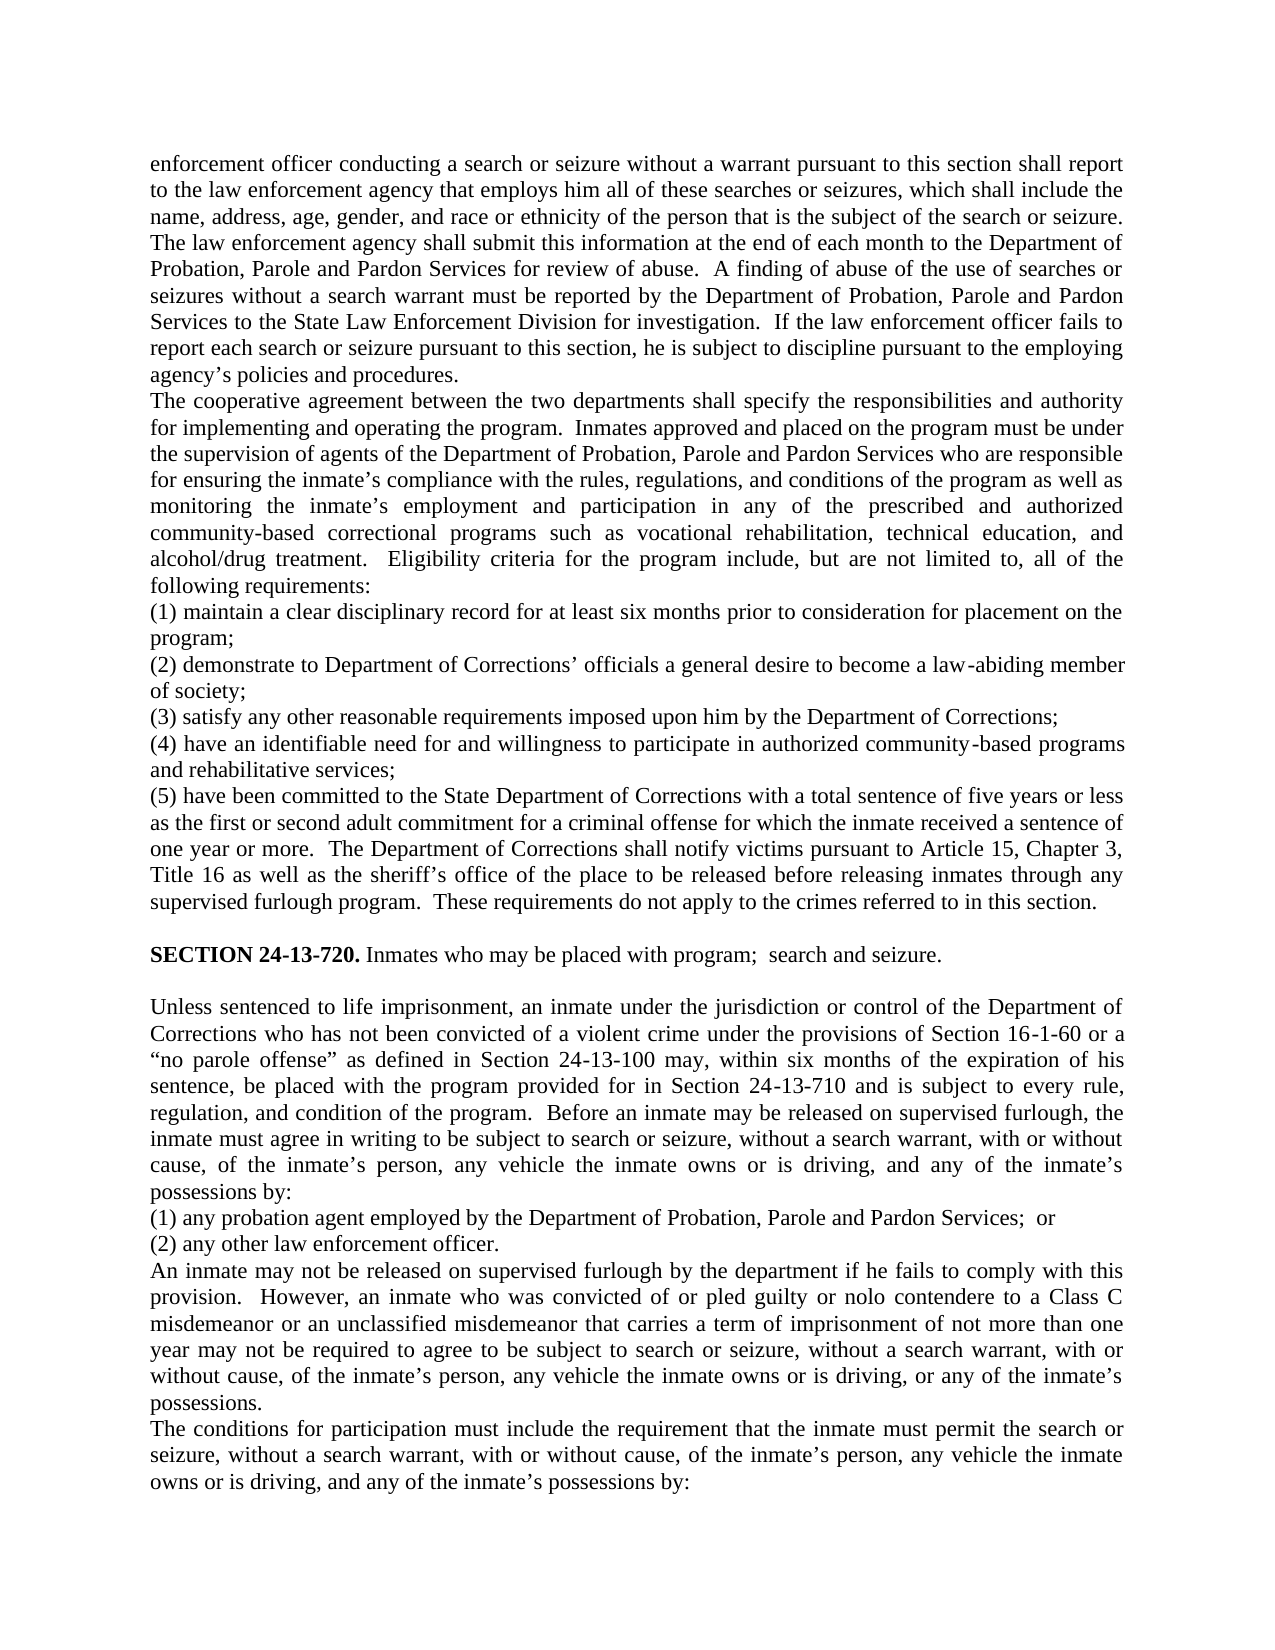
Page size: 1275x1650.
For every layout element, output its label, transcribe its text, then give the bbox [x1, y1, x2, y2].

text Unless sentenced to life imprisonment, an inmate under the jurisdiction or control of the Department of Corrections who has not been convicted of a violent crime under the provisions of Section 16-1-60 or a “no parole offense” as defined in Section 24-13-100 may, within six months of the expiration of his sentence, be placed with the program provided for in Section 24-13-710 and is subject to every rule, regulation, and condition of the program. Before an inmate may be released on supervised furlough, the inmate must agree in writing to be subject to search or seizure, without a search warrant, with or without cause, of the inmate’s person, any vehicle the inmate owns or is driving, and any of the inmate’s possessions by: [150, 993, 1125, 1204]
text (1) any probation agent employed by the Department of Probation, Parole and Pardon Services; or [150, 1204, 1125, 1231]
text An inmate may not be released on supervised furlough by the department if he fails to comply with this provision. However, an inmate who was convicted of or pled guilty or nolo contendere to a Class C misdemeanor or an unclassified misdemeanor that carries a term of imprisonment of not more than one year may not be required to agree to be subject to search or seizure, without a search warrant, with or without cause, of the inmate’s person, any vehicle the inmate owns or is driving, or any of the inmate’s possessions. [150, 1257, 1125, 1415]
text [150, 150, 1125, 387]
text (3) satisfy any other reasonable requirements imposed upon him by the Department of Corrections; [150, 703, 1125, 730]
text The cooperative agreement between the two departments shall specify the responsibilities and authority for implementing and operating the program. Inmates approved and placed on the program must be under the supervision of agents of the Department of Probation, Parole and Pardon Services who are responsible for ensuring the inmate’s compliance with the rules, regulations, and conditions of the program as well as monitoring the inmate’s employment and participation in any of the prescribed and authorized community-based correctional programs such as vocational rehabilitation, technical education, and alcohol/drug treatment. Eligibility criteria for the program include, but are not limited to, all of the following requirements: [150, 387, 1125, 598]
text SECTION 24-13-720. Inmates who may be placed with program; search and seizure. [150, 941, 1125, 967]
text (2) any other law enforcement officer. [150, 1231, 1125, 1257]
text (5) have been committed to the State Department of Corrections with a total sentence of five years or less as the first or second adult commitment for a criminal offense for which the inmate received a sentence of one year or more. The Department of Corrections shall notify victims pursuant to Article 15, Chapter 3, Title 16 as well as the sheriff’s office of the place to be released before releasing inmates through any supervised furlough program. These requirements do not apply to the crimes referred to in this section. [150, 782, 1125, 914]
text The conditions for participation must include the requirement that the inmate must permit the search or seizure, without a search warrant, with or without cause, of the inmate’s person, any vehicle the inmate owns or is driving, and any of the inmate’s possessions by: [150, 1415, 1125, 1494]
text (4) have an identifiable need for and willingness to participate in authorized community-based programs and rehabilitative services; [150, 730, 1125, 782]
text (2) demonstrate to Department of Corrections’ officials a general desire to become a law-abiding member of society; [150, 651, 1125, 703]
text (1) maintain a clear disciplinary record for at least six months prior to consideration for placement on the program; [150, 598, 1125, 651]
